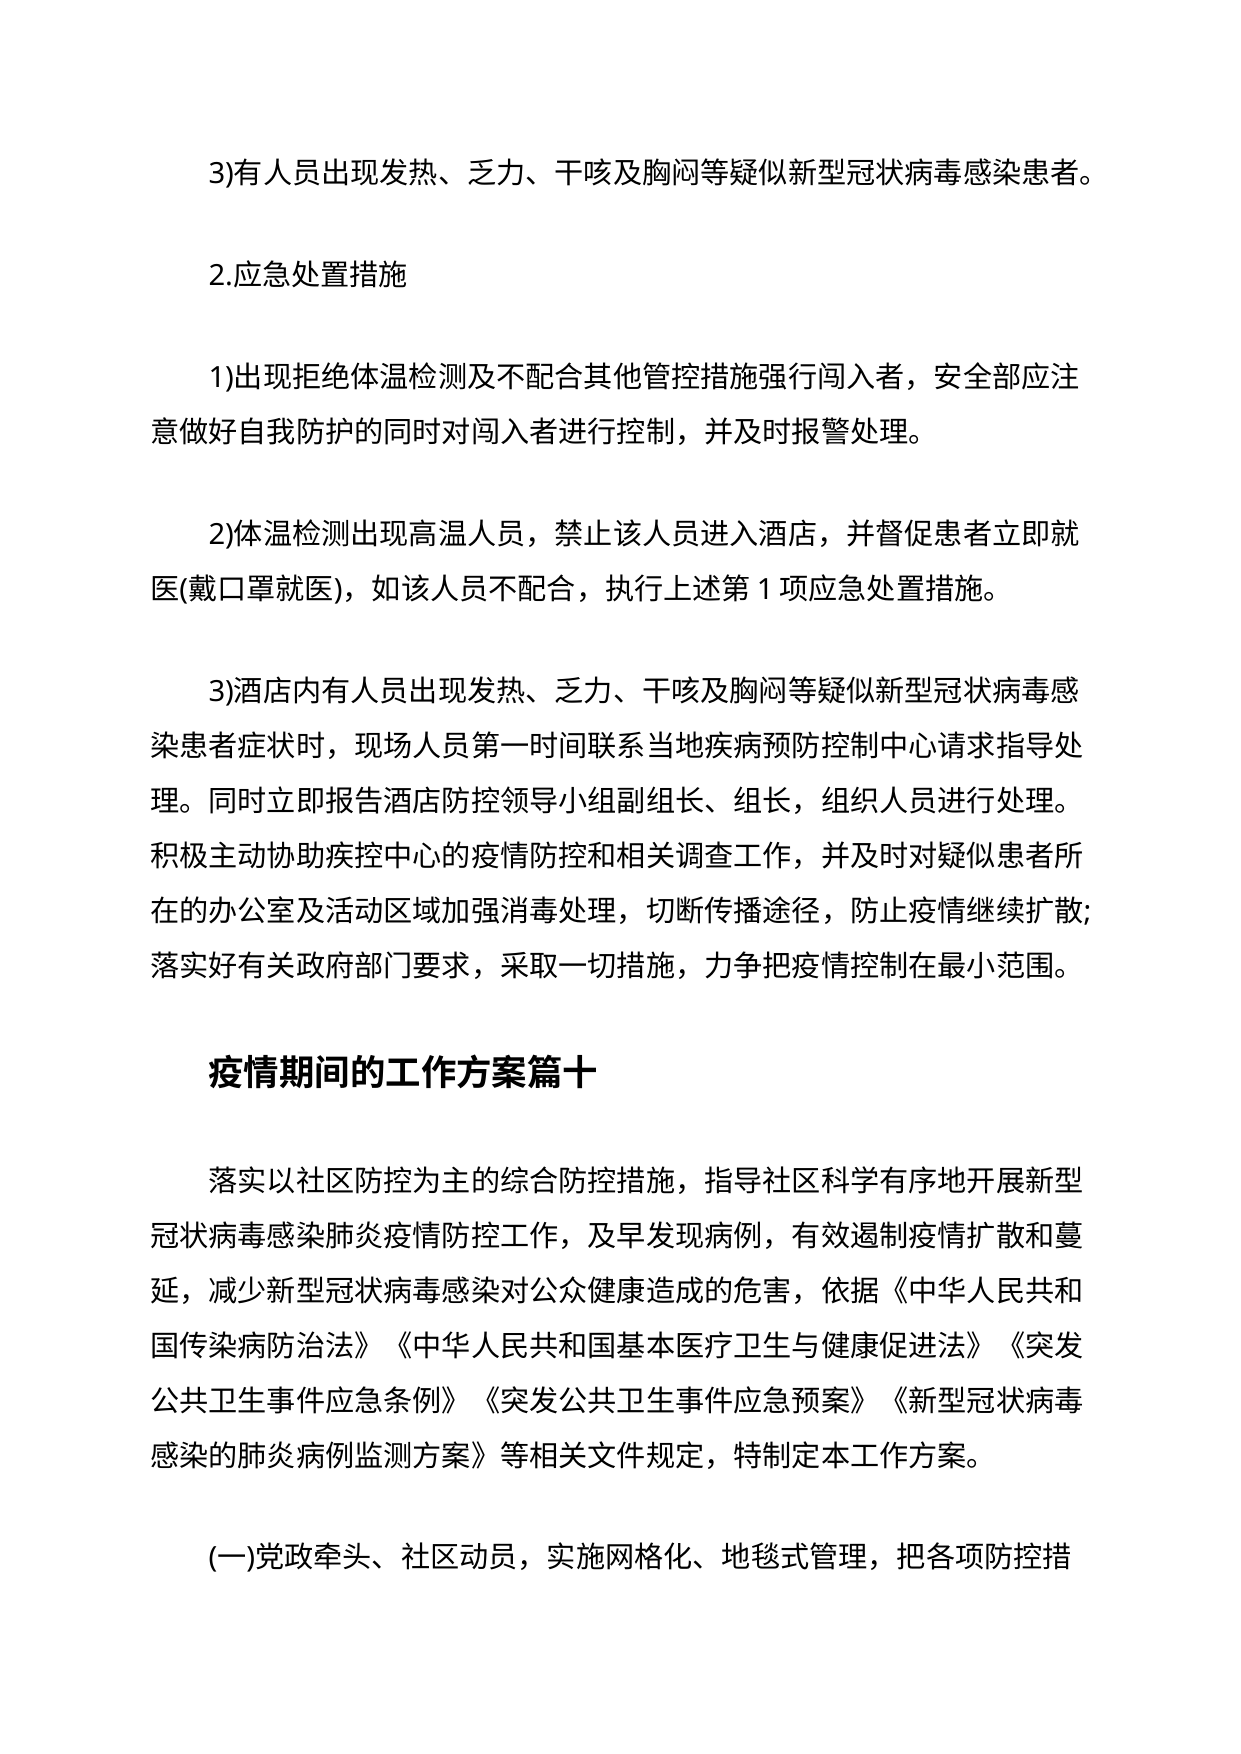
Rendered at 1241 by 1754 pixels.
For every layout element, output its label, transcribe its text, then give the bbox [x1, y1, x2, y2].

text 3)酒店内有人员出现发热、乏力、干咳及胸闷等疑似新型冠状病毒感染患者症状时，现场人员第一时间联系当地疾病预防控制中心请求指导处理。同时立即报告酒店防控领导小组副组长、组长，组织人员进行处理。积极主动协助疾控中心的疫情防控和相关调查工作，并及时对疑似患者所在的办公室及活动区域加强消毒处理，切断传播途径，防止疫情继续扩散;落实好有关政府部门要求，采取一切措施，力争把疫情控制在最小范围。 [150, 668, 1090, 985]
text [150, 1534, 1090, 1576]
text 2.应急处置措施 [150, 252, 1090, 294]
text 疫情期间的工作方案篇十 [150, 1044, 1090, 1095]
text 1)出现拒绝体温检测及不配合其他管控措施强行闯入者，安全部应注意做好自我防护的同时对闯入者进行控制，并及时报警处理。 [150, 354, 1090, 451]
text 3)有人员出现发热、乏力、干咳及胸闷等疑似新型冠状病毒感染患者。 [150, 150, 1090, 192]
text 落实以社区防控为主的综合防控措施，指导社区科学有序地开展新型冠状病毒感染肺炎疫情防控工作，及早发现病例，有效遏制疫情扩散和蔓延，减少新型冠状病毒感染对公众健康造成的危害，依据《中华人民共和国传染病防治法》《中华人民共和国基本医疗卫生与健康促进法》《突发公共卫生事件应急条例》《突发公共卫生事件应急预案》《新型冠状病毒感染的肺炎病例监测方案》等相关文件规定，特制定本工作方案。 [150, 1158, 1090, 1474]
text 2)体温检测出现高温人员，禁止该人员进入酒店，并督促患者立即就医(戴口罩就医)，如该人员不配合，执行上述第1项应急处置措施。 [150, 511, 1090, 608]
